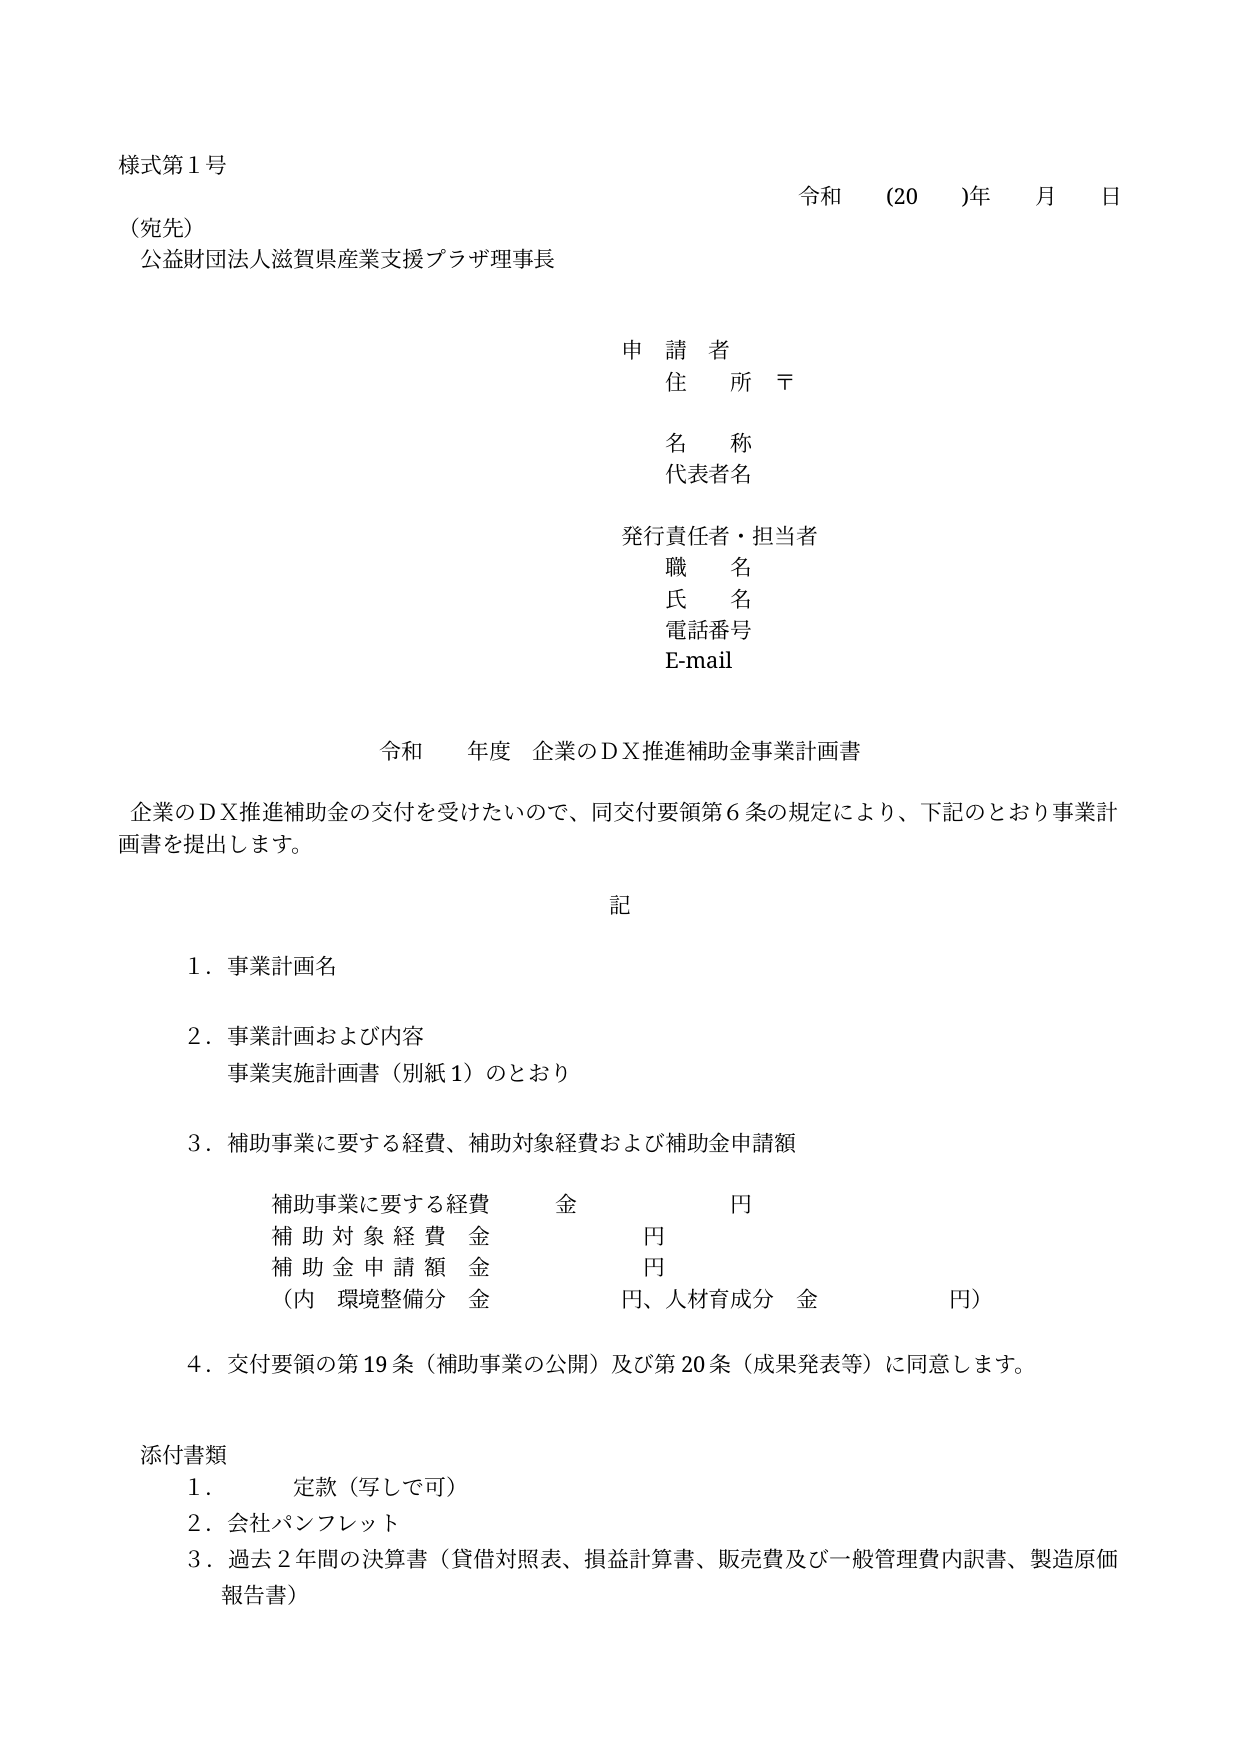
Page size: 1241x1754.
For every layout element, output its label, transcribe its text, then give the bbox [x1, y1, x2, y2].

text 代表者名 [118, 458, 1122, 489]
text 発行責任者・担当者 [118, 519, 1122, 550]
text 補助事業に要する経費 金 円 [271, 1187, 1122, 1219]
text 令和 年度 企業のＤＸ推進補助金事業計画書 [118, 734, 1122, 766]
text 令和 (20 )年 月 日 [118, 179, 1122, 211]
text 補助対象経費 金 円 [271, 1219, 1122, 1250]
text 様式第１号 [118, 148, 1122, 179]
text 添付書類 [118, 1438, 1122, 1470]
text 職 名 [118, 550, 1122, 582]
text ３．過去２年間の決算書（貸借対照表、損益計算書、販売費及び一般管理費内訳書、製造原価報告書） [184, 1542, 1122, 1610]
list 定款（写しで可） [184, 1470, 1122, 1501]
text 企業のＤＸ推進補助金の交付を受けたいので、同交付要領第６条の規定により、下記のとおり事業計画書を提出します。 [118, 795, 1122, 858]
text ３．補助事業に要する経費、補助対象経費および補助金申請額 [118, 1126, 1122, 1158]
text １．事業計画名 [118, 949, 1122, 981]
text （宛先） [118, 211, 1122, 242]
text 補助金申請額 金 円 [271, 1250, 1122, 1282]
text E-mail [118, 645, 1122, 674]
text 氏 名 [118, 582, 1122, 613]
text 住 所 〒 [118, 365, 1122, 396]
text （内 環境整備分 金 円、人材育成分 金 円） [271, 1282, 1122, 1313]
text 申 請 者 [118, 333, 1122, 365]
text ４．交付要領の第19条（補助事業の公開）及び第20条（成果発表等）に同意します。 [118, 1347, 1122, 1379]
text 名 称 [118, 426, 1122, 458]
text 電話番号 [118, 613, 1122, 645]
text 記 [118, 888, 1122, 919]
text ２．会社パンフレット [118, 1506, 1122, 1538]
text ２．事業計画および内容 [118, 1019, 1122, 1051]
text 事業実施計画書（別紙1）のとおり [118, 1056, 1122, 1087]
text 公益財団法人滋賀県産業支援プラザ理事長 [118, 242, 1122, 274]
